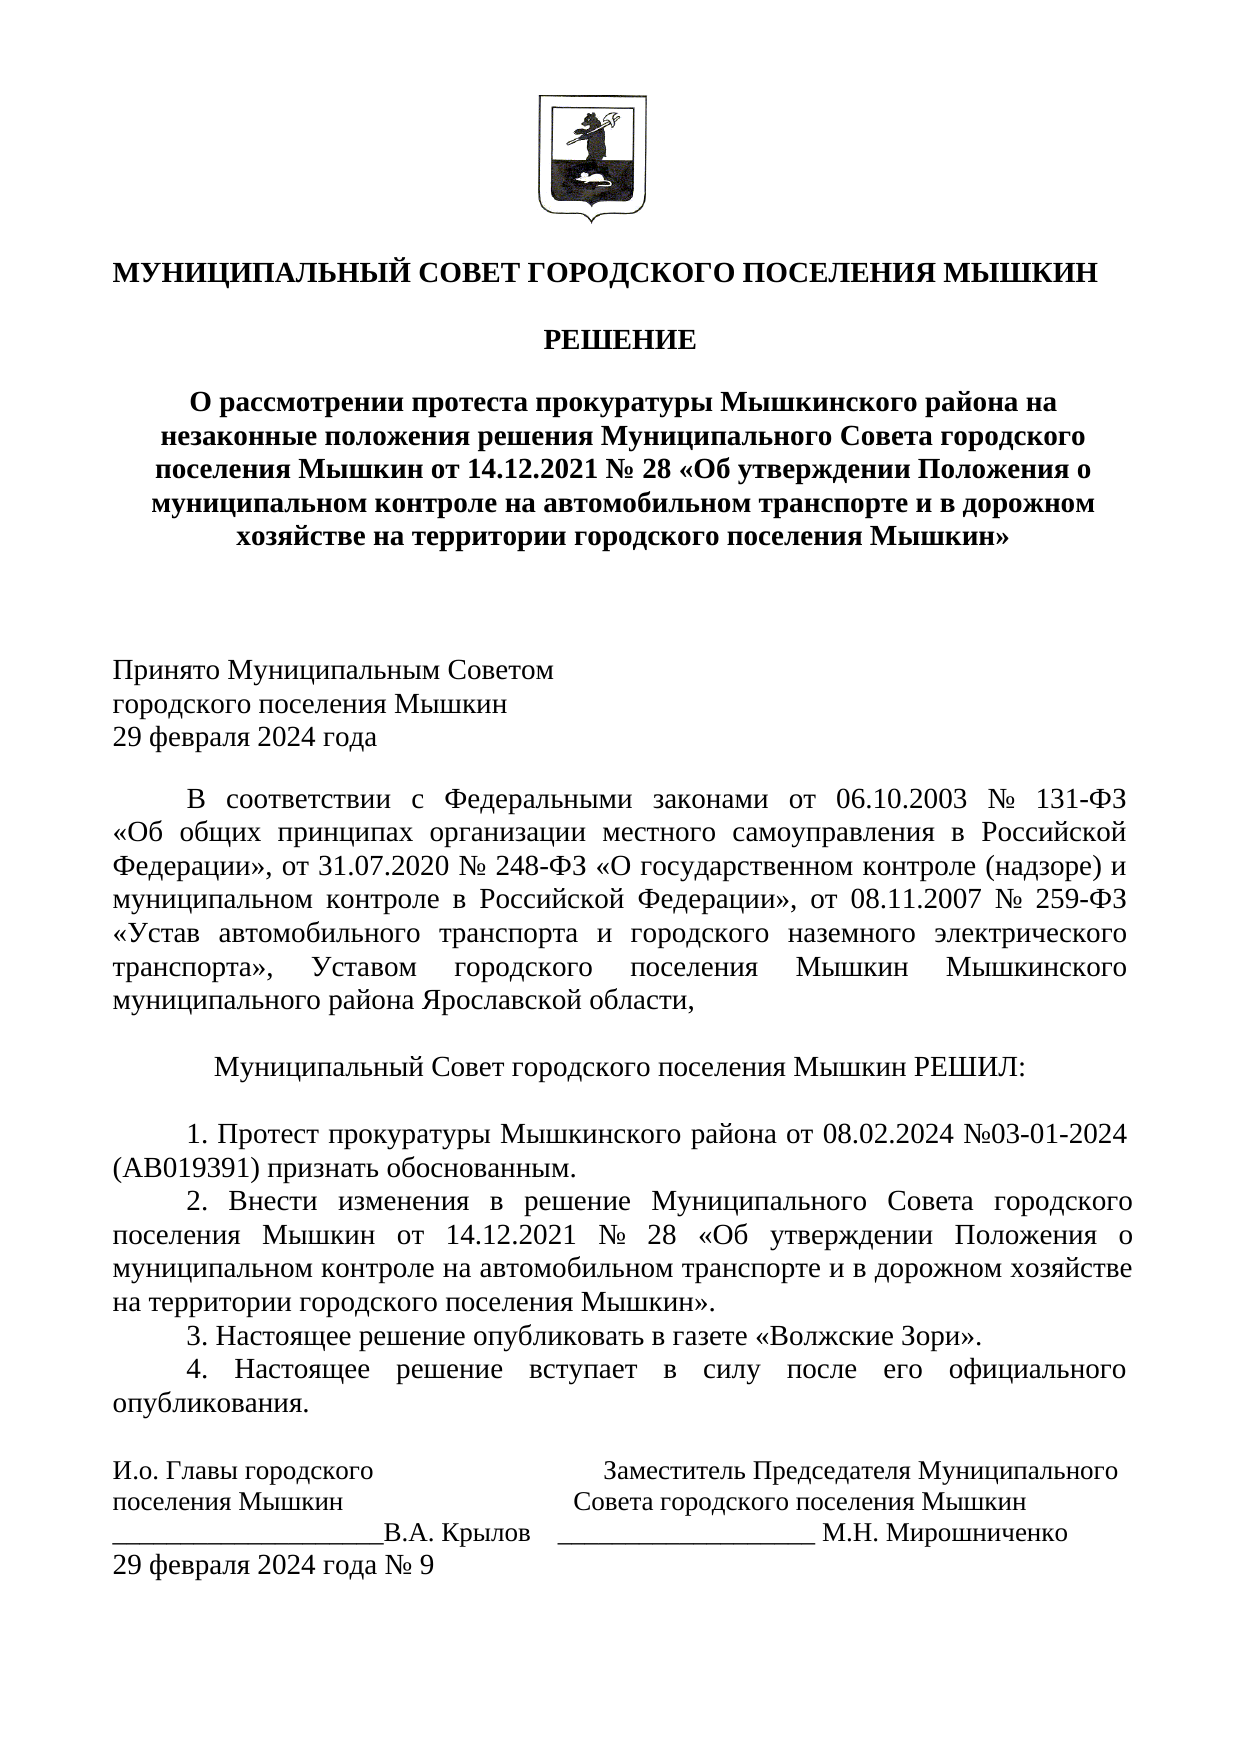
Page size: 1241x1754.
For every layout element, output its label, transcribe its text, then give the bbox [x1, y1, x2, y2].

text 29 февраля 2024 года [112, 719, 1128, 753]
picture [526, 51, 658, 225]
text МУНИЦИПАЛЬНЫЙ СОВЕТ ГОРОДСКОГО ПОСЕЛЕНИЯ МЫШКИН [112, 255, 1128, 289]
text Принято Муниципальным Советом [112, 652, 1128, 686]
text 29 февраля 2024 года № 9 [112, 1547, 1128, 1581]
text В соответствии с Федеральными законами от 06.10.2003 № 131-ФЗ «Об общих принципах организации местного самоуправления в Российской Федерации», от 31.07.2020 № 248-ФЗ «О государственном контроле (надзоре) и муниципальном контроле в Российской Федерации», от 08.11.2007 № 259-ФЗ «Устав автомобильного транспорта и городского наземного электрического транспорта», Уставом городского поселения Мышкин Мышкинского муниципального района Ярославской области, [112, 781, 1128, 1016]
text 2. Внести изменения в решение Муниципального Совета городского поселения Мышкин от 14.12.2021 № 28 «Об утверждении Положения о муниципальном контроле на автомобильном транспорте и в дорожном хозяйстве на территории городского поселения Мышкин». [112, 1183, 1134, 1318]
text О рассмотрении протеста прокуратуры Мышкинского района на незаконные положения решения Муниципального Совета городского поселения Мышкин от 14.12.2021 № 28 «Об утверждении Положения о муниципальном контроле на автомобильном транспорте и в дорожном хозяйстве на территории городского поселения Мышкин» [112, 384, 1134, 552]
text 4. Настоящее решение вступает в силу после его официального опубликования. [112, 1351, 1128, 1418]
text РЕШЕНИЕ [112, 322, 1128, 356]
text 1. Протест прокуратуры Мышкинского района от 08.02.2024 №03-01-2024 (АВ019391) признать обоснованным. [112, 1116, 1128, 1183]
text Муниципальный Совет городского поселения Мышкин РЕШИЛ: [112, 1049, 1128, 1083]
text 3. Настоящее решение опубликовать в газете «Волжские Зори». [112, 1318, 1128, 1351]
text поселения Мышкин Совета городского поселения Мышкин [112, 1485, 1128, 1516]
text ____________________В.А. Крылов ___________________ М.Н. Мирошниченко [112, 1516, 1128, 1547]
text городского поселения Мышкин [112, 686, 1128, 719]
text И.о. Главы городского Заместитель Председателя Муниципального [112, 1454, 1128, 1485]
